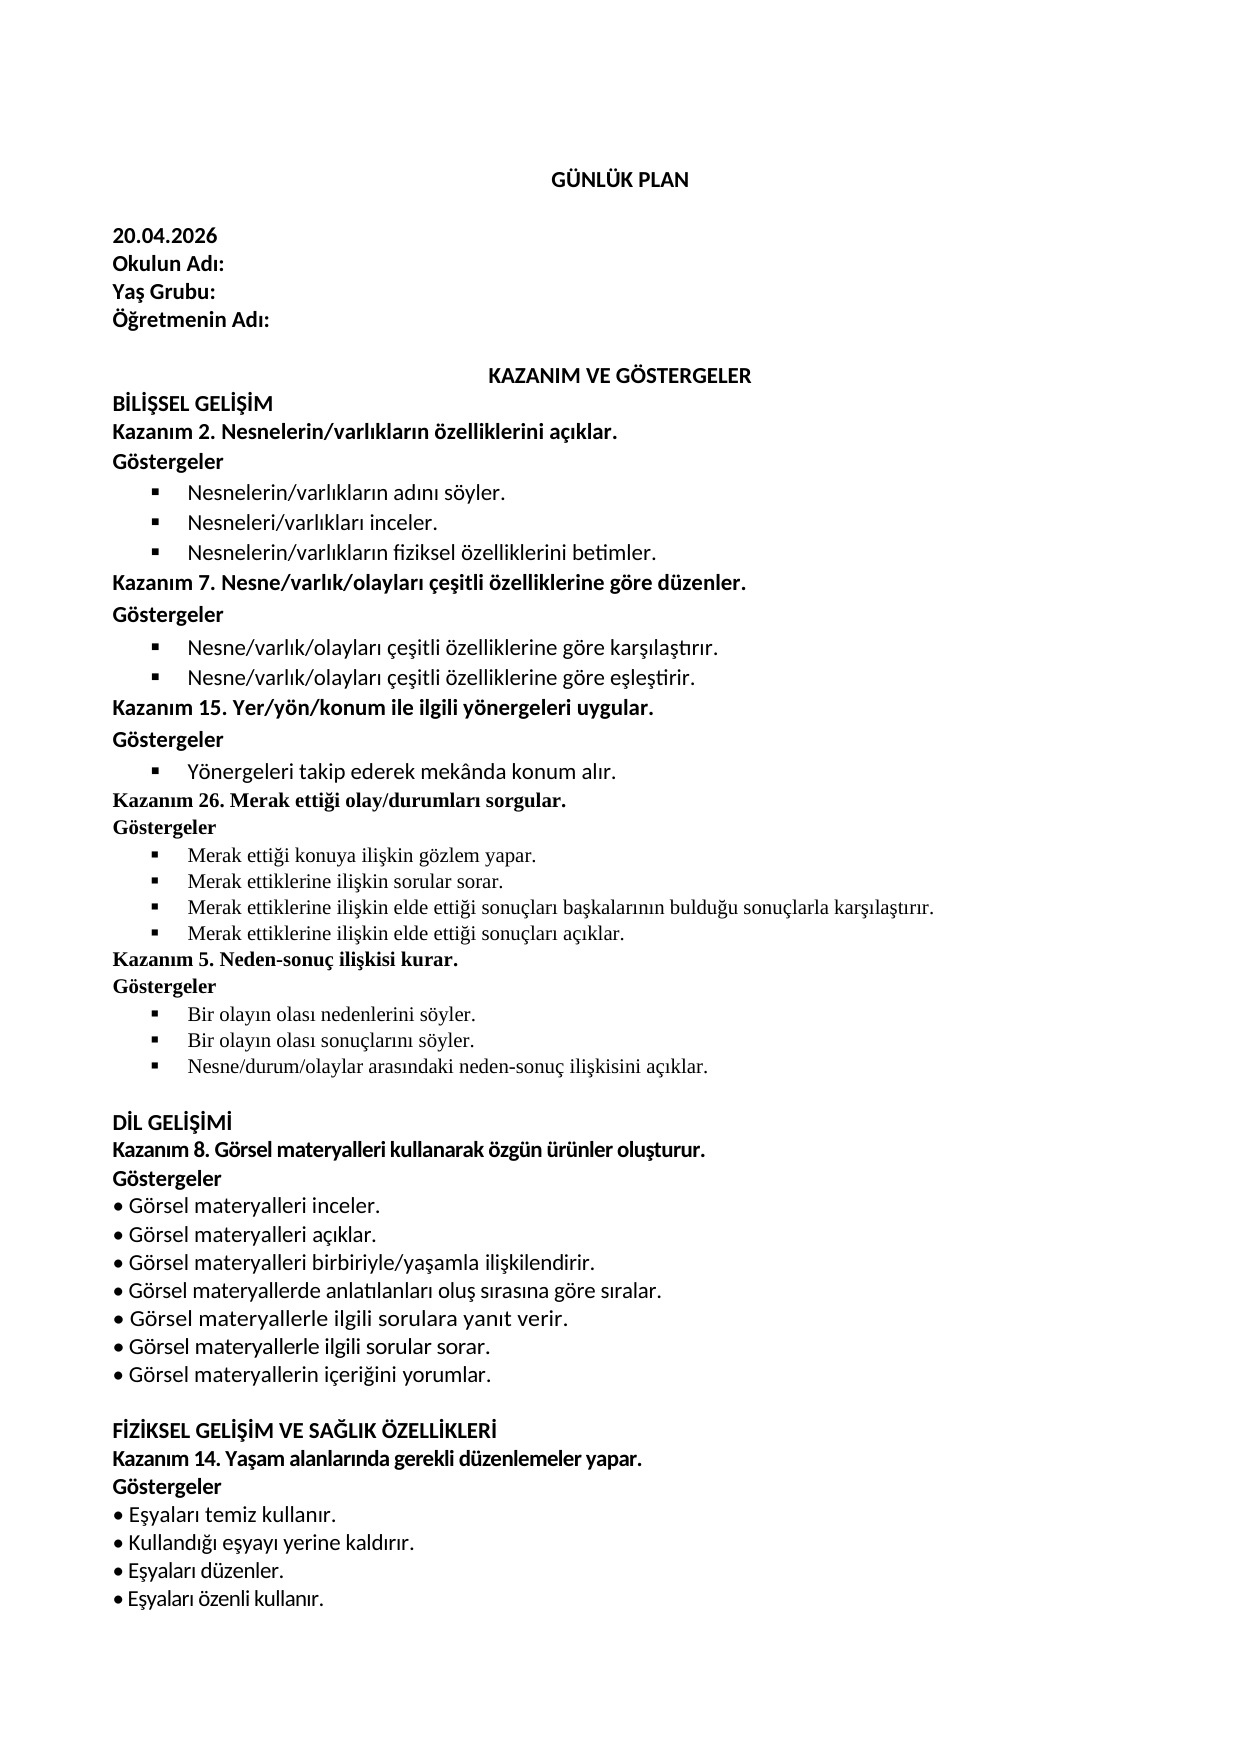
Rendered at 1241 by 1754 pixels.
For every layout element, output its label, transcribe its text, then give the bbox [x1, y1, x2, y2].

list Yönergeleri takip ederek mekânda konum alır. [150, 757, 1128, 785]
list • Görsel materyalleri açıklar. [112, 1220, 1128, 1248]
text Kazanım 7. Nesne/varlık/olayları çeşitli özelliklerine göre düzenler. [112, 568, 1128, 596]
list Nesnelerin/varlıkların fiziksel özelliklerini betimler. [150, 538, 1128, 566]
text Kazanım 2. Nesnelerin/varlıkların özelliklerini açıklar. [112, 417, 1128, 445]
text Göstergeler [112, 600, 1128, 628]
text BİLİŞSEL GELİŞİM [112, 389, 1128, 417]
list • Kullandığı eşyayı yerine kaldırır. [112, 1528, 1128, 1556]
text Kazanım 14. Yaşam alanlarında gerekli düzenlemeler yapar. [112, 1444, 1128, 1472]
text Göstergeler [112, 1472, 1128, 1500]
list Nesneleri/varlıkları inceler. [150, 508, 1128, 536]
text Kazanım 15. Yer/yön/konum ile ilgili yönergeleri uygular. [112, 693, 1128, 721]
list Nesne/durum/olaylar arasındaki neden-sonuç ilişkisini açıklar. [150, 1054, 1128, 1078]
list • Görsel materyallerle ilgili sorular sorar. [112, 1332, 1128, 1360]
list Merak ettiklerine ilişkin elde ettiği sonuçları açıklar. [150, 921, 1128, 945]
text GÜNLÜK PLAN [112, 165, 1128, 193]
list • Eşyaları düzenler. [112, 1556, 1128, 1584]
list Bir olayın olası sonuçlarını söyler. [150, 1028, 1128, 1052]
list • Görsel materyallerde anlatılanları oluş sırasına göre sıralar. [112, 1276, 1128, 1304]
list Bir olayın olası nedenlerini söyler. [150, 1002, 1128, 1026]
list Nesne/varlık/olayları çeşitli özelliklerine göre karşılaştırır. [150, 633, 1128, 661]
text KAZANIM VE GÖSTERGELER [112, 361, 1128, 389]
text Yaş Grubu: [112, 277, 1128, 305]
text DİL GELİŞİMİ [112, 1108, 1128, 1136]
text 20.04.2026 [112, 221, 1128, 249]
list Nesne/varlık/olayları çeşitli özelliklerine göre eşleştirir. [150, 663, 1128, 691]
text Okulun Adı: [112, 249, 1128, 277]
list • Görsel materyalleri birbiriyle/yaşamla ilişkilendirir. [112, 1248, 1128, 1276]
list • Görsel materyallerin içeriğini yorumlar. [112, 1360, 1128, 1388]
text FİZİKSEL GELİŞİM VE SAĞLIK ÖZELLİKLERİ [112, 1416, 1128, 1444]
text Kazanım 5. Neden-sonuç ilişkisi kurar. [112, 947, 1128, 971]
text Kazanım 8. Görsel materyalleri kullanarak özgün ürünler oluşturur. [112, 1136, 1128, 1164]
text Göstergeler [112, 725, 1128, 753]
list • Eşyaları temiz kullanır. [112, 1500, 1128, 1528]
text Göstergeler [112, 447, 1128, 475]
text Göstergeler [112, 1164, 1128, 1192]
text Öğretmenin Adı: [112, 305, 1128, 333]
text Göstergeler [112, 815, 1128, 839]
list • Eşyaları özenli kullanır. [112, 1584, 1128, 1612]
list Merak ettiği konuya ilişkin gözlem yapar. [150, 843, 1128, 867]
list • Görsel materyalleri inceler. [112, 1192, 1128, 1220]
list Merak ettiklerine ilişkin sorular sorar. [150, 869, 1128, 893]
text Kazanım 26. Merak ettiği olay/durumları sorgular. [112, 788, 1128, 812]
list • Görsel materyallerle ilgili sorulara yanıt verir. [112, 1304, 1128, 1332]
list Nesnelerin/varlıkların adını söyler. [150, 478, 1128, 506]
text Göstergeler [112, 974, 1128, 998]
list Merak ettiklerine ilişkin elde ettiği sonuçları başkalarının bulduğu sonuçlarla karşılaştırır. [150, 895, 1128, 919]
